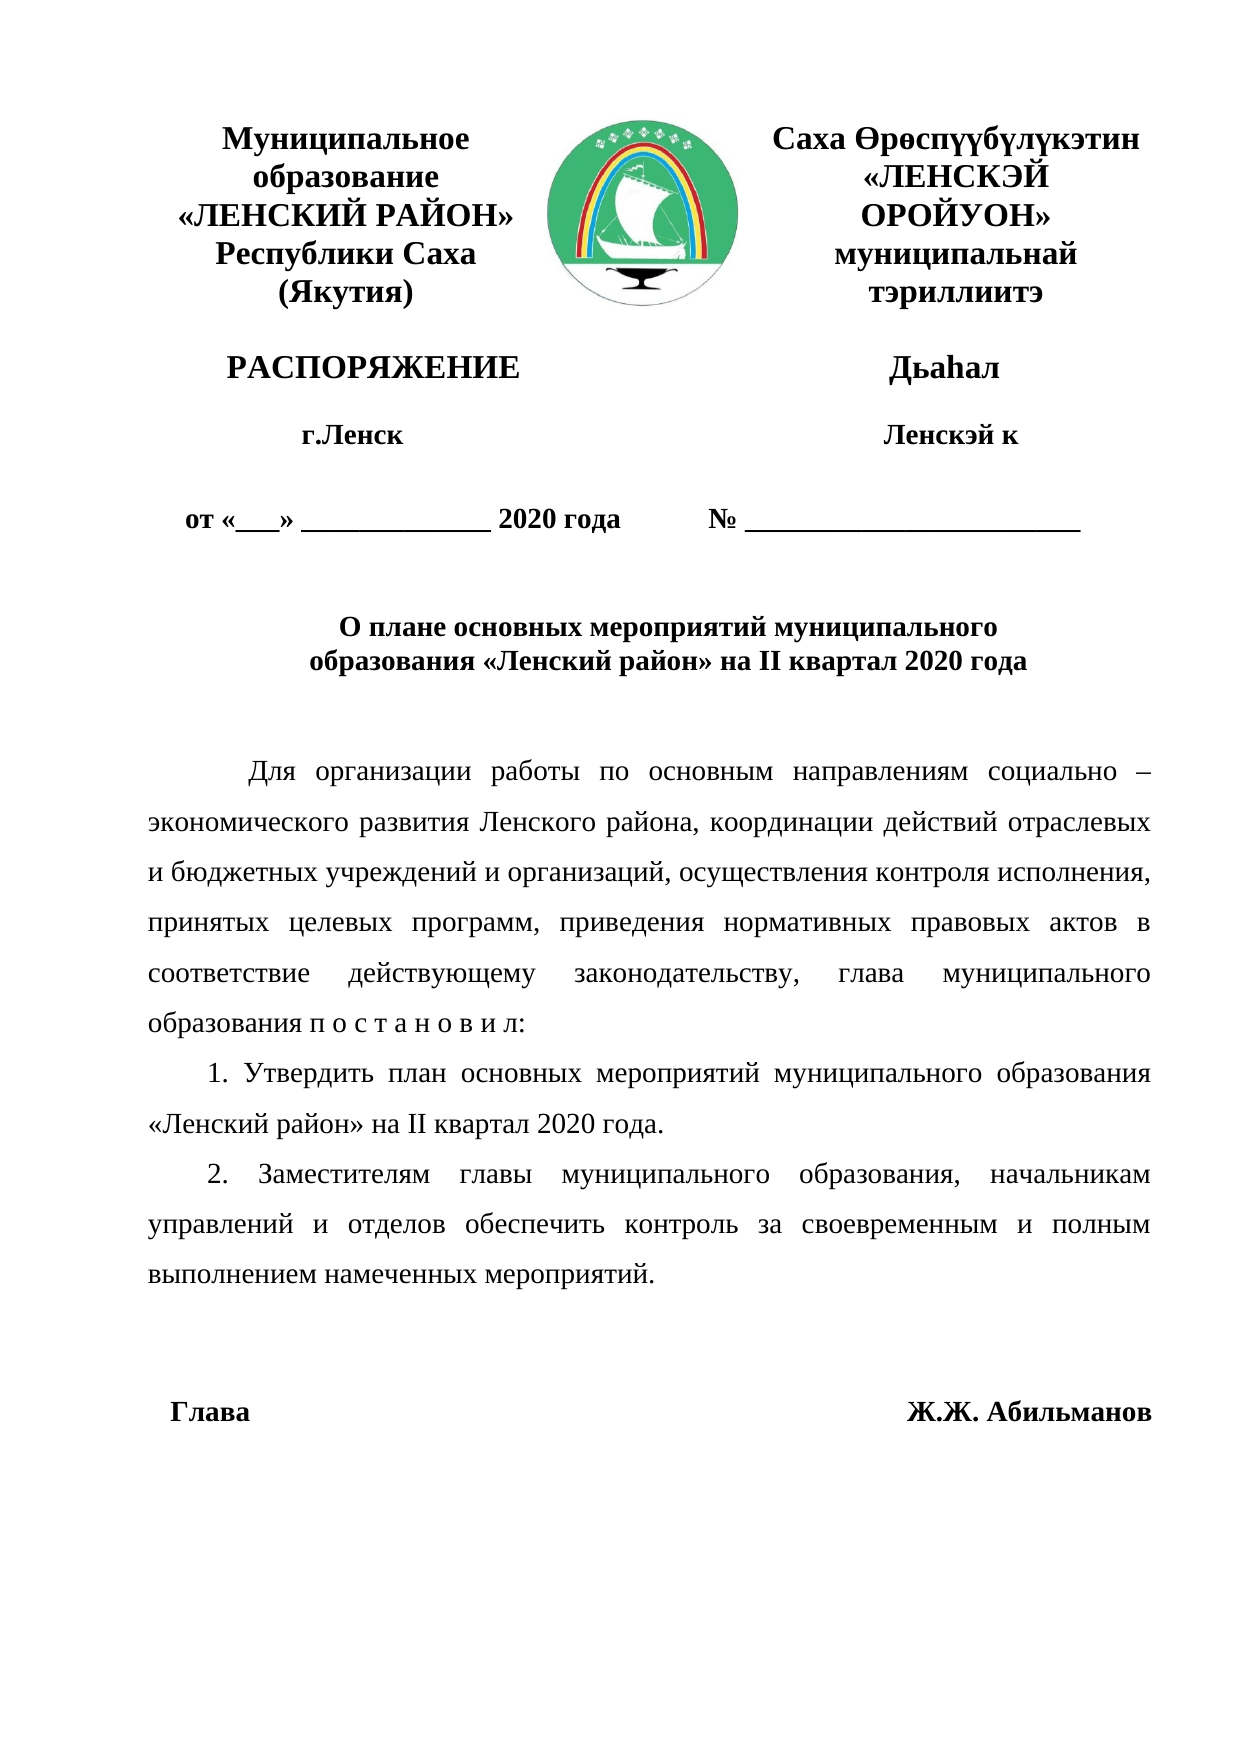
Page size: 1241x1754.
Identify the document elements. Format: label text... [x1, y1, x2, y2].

table_header [529, 118, 756, 347]
text 2. Заместителям главы муниципального образования, начальникам управлений и отделов обеспечить контроль за своевременным и полным выполнением намеченных мероприятий. [148, 1156, 1152, 1290]
table_cell г.Ленск [174, 417, 661, 468]
text 1. Утвердить план основных мероприятий муниципального образования «Ленский район» на II квартал 2020 года. [148, 1055, 1152, 1139]
table_cell Дьаhал [661, 347, 1192, 417]
table_cell РАСПОРЯЖЕНИЕ [174, 347, 661, 417]
table_header Глава [159, 1394, 720, 1428]
picture [546, 118, 740, 307]
table_header Саха Өрөспүүбүлүкэтин «ЛЕНСКЭЙ ОРОЙУОН» муниципальнай тэриллиитэ [756, 118, 1155, 347]
text Для организации работы по основным направлениям социально – экономического развития Ленского района, координации действий отраслевых и бюджетных учреждений и организаций, осуществления контроля исполнения, принятых целевых программ, приведения нормативных правовых актов в соответствие действующему законодательству, глава муниципального образования п о с т а н о в и л: [148, 753, 1152, 1039]
table_header О плане основных мероприятий муниципального образования «Ленский район» на II квартал 2020 года [159, 609, 1178, 676]
table_cell от «___» _____________ 2020 года № _______________________ [174, 468, 1192, 559]
table_header Муниципальное образование «ЛЕНСКИЙ РАЙОН» Республики Саха (Якутия) [163, 118, 529, 347]
table_header Ж.Ж. Абильманов [720, 1394, 1163, 1428]
table_cell Ленскэй к [661, 417, 1192, 468]
